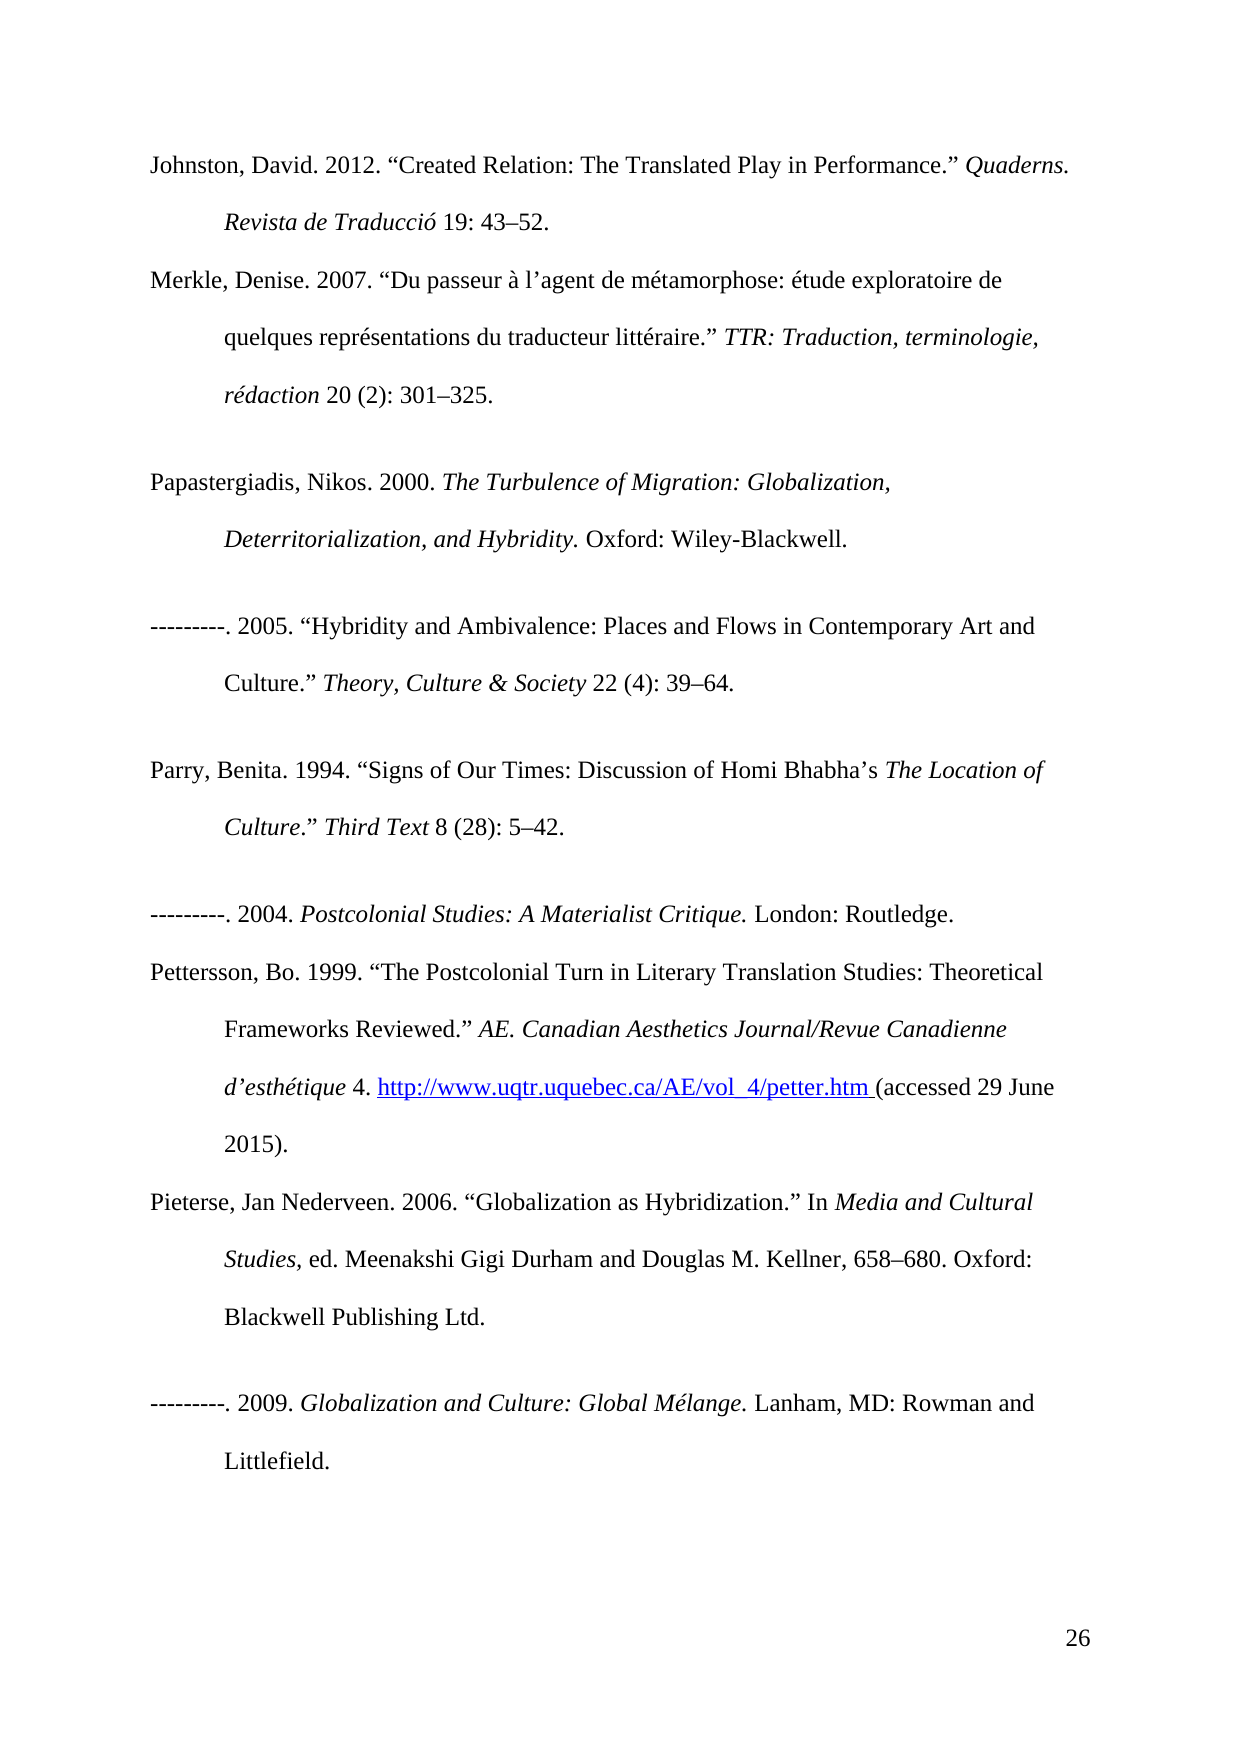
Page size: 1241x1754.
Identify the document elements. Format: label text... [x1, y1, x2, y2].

text ---------. 2005. “Hybridity and Ambivalence: Places and Flows in Contemporary Art and Culture.” Theory, Culture & Society 22 (4): 39–64. [150, 611, 1090, 697]
text ---------. 2004. Postcolonial Studies: A Materialist Critique. London: Routledge. [150, 899, 1090, 928]
text Pettersson, Bo. 1999. “The Postcolonial Turn in Literary Translation Studies: Theoretical Frameworks Reviewed.” AE. Canadian Aesthetics Journal/Revue Canadienne d’esthétique 4. http://www.uqtr.uquebec.ca/AE/vol_4/petter.htm (accessed 29 June 2015). [150, 957, 1090, 1158]
text Pieterse, Jan Nederveen. 2006. “Globalization as Hybridization.” In Media and Cultural Studies, ed. Meenakshi Gigi Durham and Douglas M. Kellner, 658–680. Oxford: Blackwell Publishing Ltd. [150, 1187, 1090, 1330]
text Merkle, Denise. 2007. “Du passeur à l’agent de métamorphose: étude exploratoire de quelques représentations du traducteur littéraire.” TTR: Traduction, terminologie, rédaction 20 (2): 301–325. [150, 265, 1090, 409]
text ---------. 2009. Globalization and Culture: Global Mélange. Lanham, MD: Rowman and Littlefield. [150, 1388, 1090, 1474]
text Johnston, David. 2012. “Created Relation: The Translated Play in Performance.” Quaderns. Revista de Traducció 19: 43–52. [150, 150, 1090, 236]
text Papastergiadis, Nikos. 2000. The Turbulence of Migration: Globalization, Deterritorialization, and Hybridity. Oxford: Wiley-Blackwell. [150, 467, 1090, 553]
text Parry, Benita. 1994. “Signs of Our Times: Discussion of Homi Bhabha’s The Location of Culture.” Third Text 8 (28): 5–42. [150, 755, 1090, 841]
